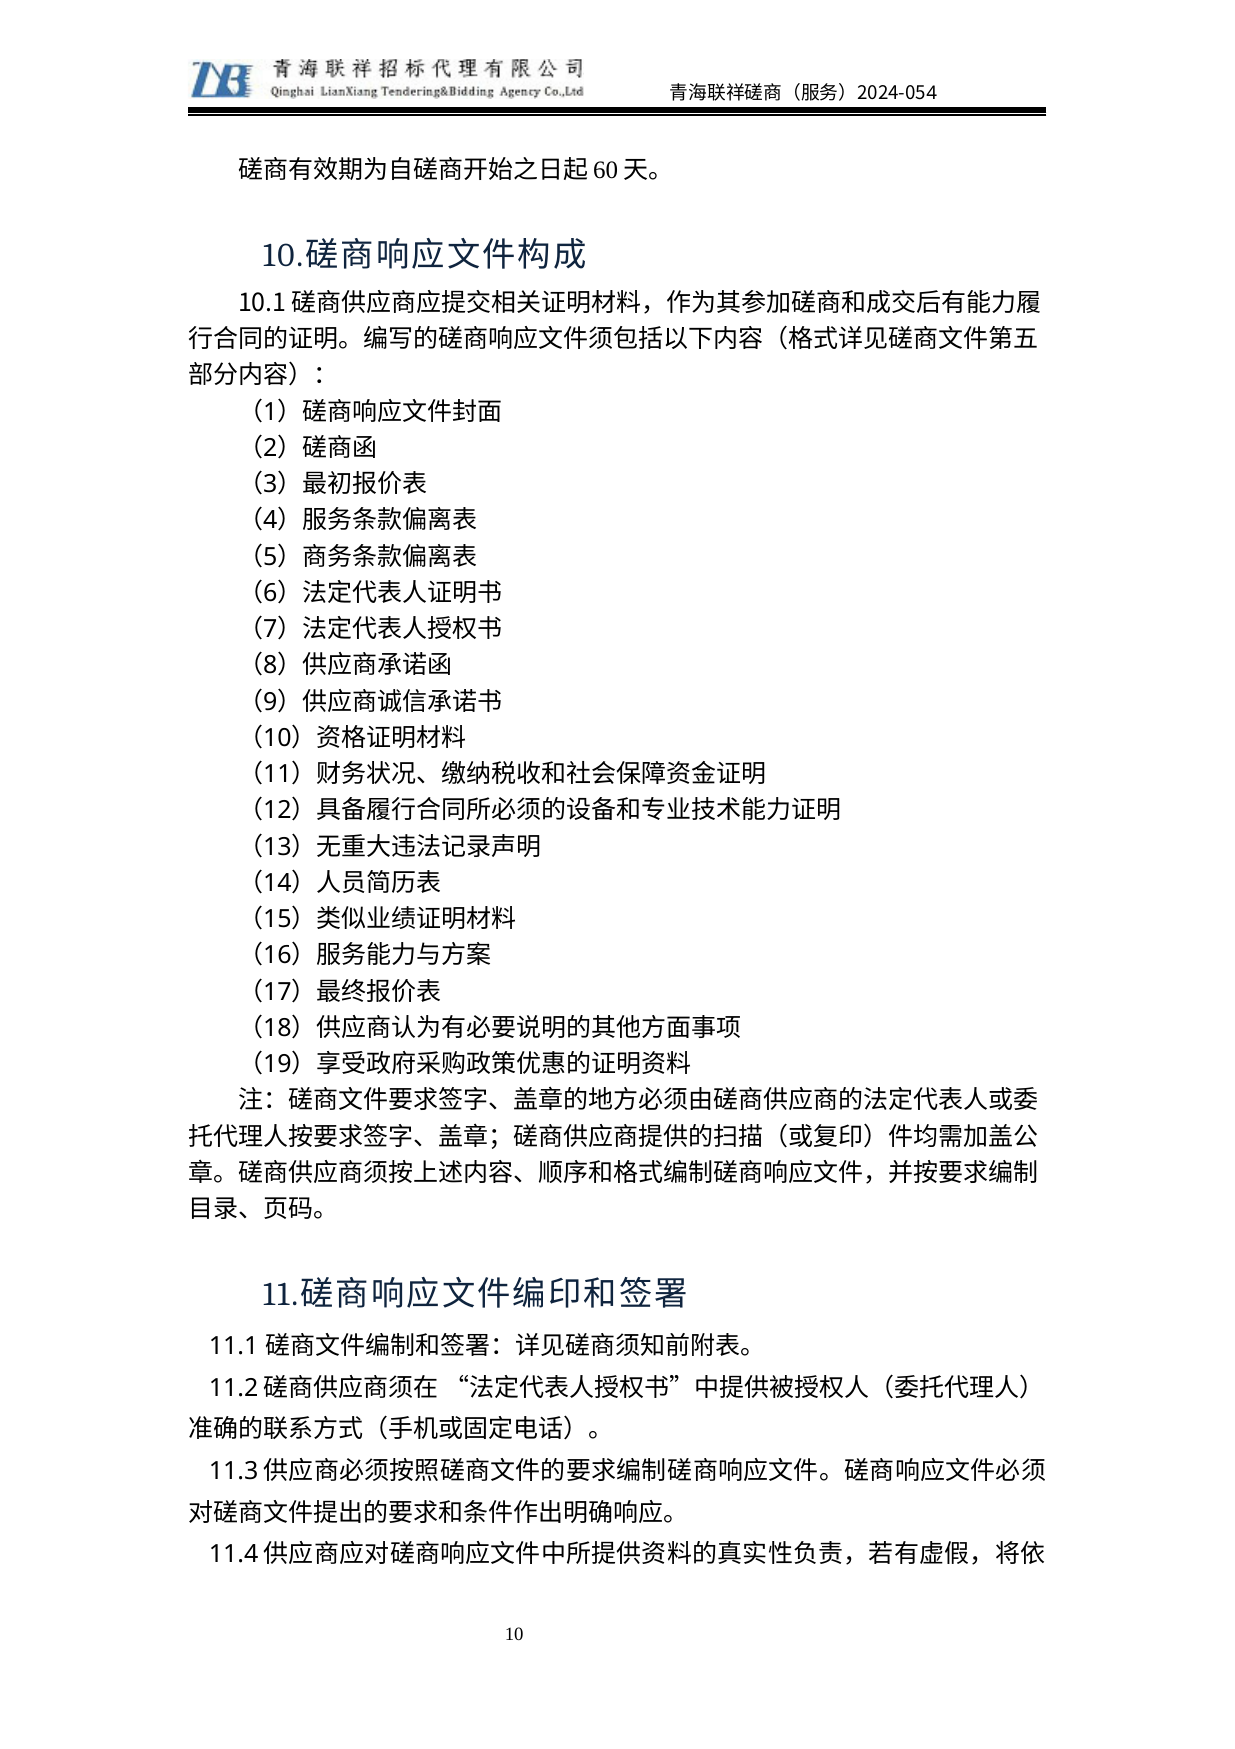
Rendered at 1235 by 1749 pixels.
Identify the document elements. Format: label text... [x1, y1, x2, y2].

text （6）法定代表人证明书 [188, 572, 1046, 609]
text （11）财务状况、缴纳税收和社会保障资金证明 [188, 754, 1046, 790]
text （16）服务能力与方案 [188, 935, 1046, 971]
text （18）供应商认为有必要说明的其他方面事项 [188, 1007, 1046, 1044]
subtitle 11.磋商响应文件编印和签署 [188, 1267, 1046, 1315]
subtitle 10.磋商响应文件构成 [188, 228, 1046, 276]
text 10.1磋商供应商应提交相关证明材料，作为其参加磋商和成交后有能力履行合同的证明。编写的磋商响应文件须包括以下内容（格式详见磋商文件第五部分内容）： [188, 282, 1046, 391]
text （8）供应商承诺函 [188, 645, 1046, 681]
text 11.1 磋商文件编制和签署：详见磋商须知前附表。 [188, 1321, 1046, 1363]
text 磋商有效期为自磋商开始之日起60天。 [188, 150, 1046, 186]
text （5）商务条款偏离表 [188, 536, 1046, 572]
text （15）类似业绩证明材料 [188, 899, 1046, 935]
picture [187, 59, 584, 99]
text （9）供应商诚信承诺书 [188, 681, 1046, 717]
text （19）享受政府采购政策优惠的证明资料 [188, 1044, 1046, 1080]
text 11.3供应商必须按照磋商文件的要求编制磋商响应文件。磋商响应文件必须对磋商文件提出的要求和条件作出明确响应。 [188, 1446, 1046, 1529]
text （12）具备履行合同所必须的设备和专业技术能力证明 [188, 790, 1046, 826]
text （2）磋商函 [188, 427, 1046, 464]
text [188, 1529, 1046, 1571]
text 11.2磋商供应商须在 “法定代表人授权书”中提供被授权人（委托代理人）准确的联系方式（手机或固定电话）。 [188, 1363, 1046, 1446]
text （7）法定代表人授权书 [188, 609, 1046, 645]
text （4）服务条款偏离表 [188, 500, 1046, 536]
text （3）最初报价表 [188, 464, 1046, 500]
text （10）资格证明材料 [188, 717, 1046, 754]
text （14）人员简历表 [188, 862, 1046, 899]
text （13）无重大违法记录声明 [188, 826, 1046, 862]
text （17）最终报价表 [188, 971, 1046, 1007]
text （1）磋商响应文件封面 [188, 391, 1046, 427]
text 注：磋商文件要求签字、盖章的地方必须由磋商供应商的法定代表人或委托代理人按要求签字、盖章；磋商供应商提供的扫描（或复印）件均需加盖公章。磋商供应商须按上述内容、顺序和格式编制磋商响应文件，并按要求编制目录、页码。 [188, 1080, 1046, 1225]
